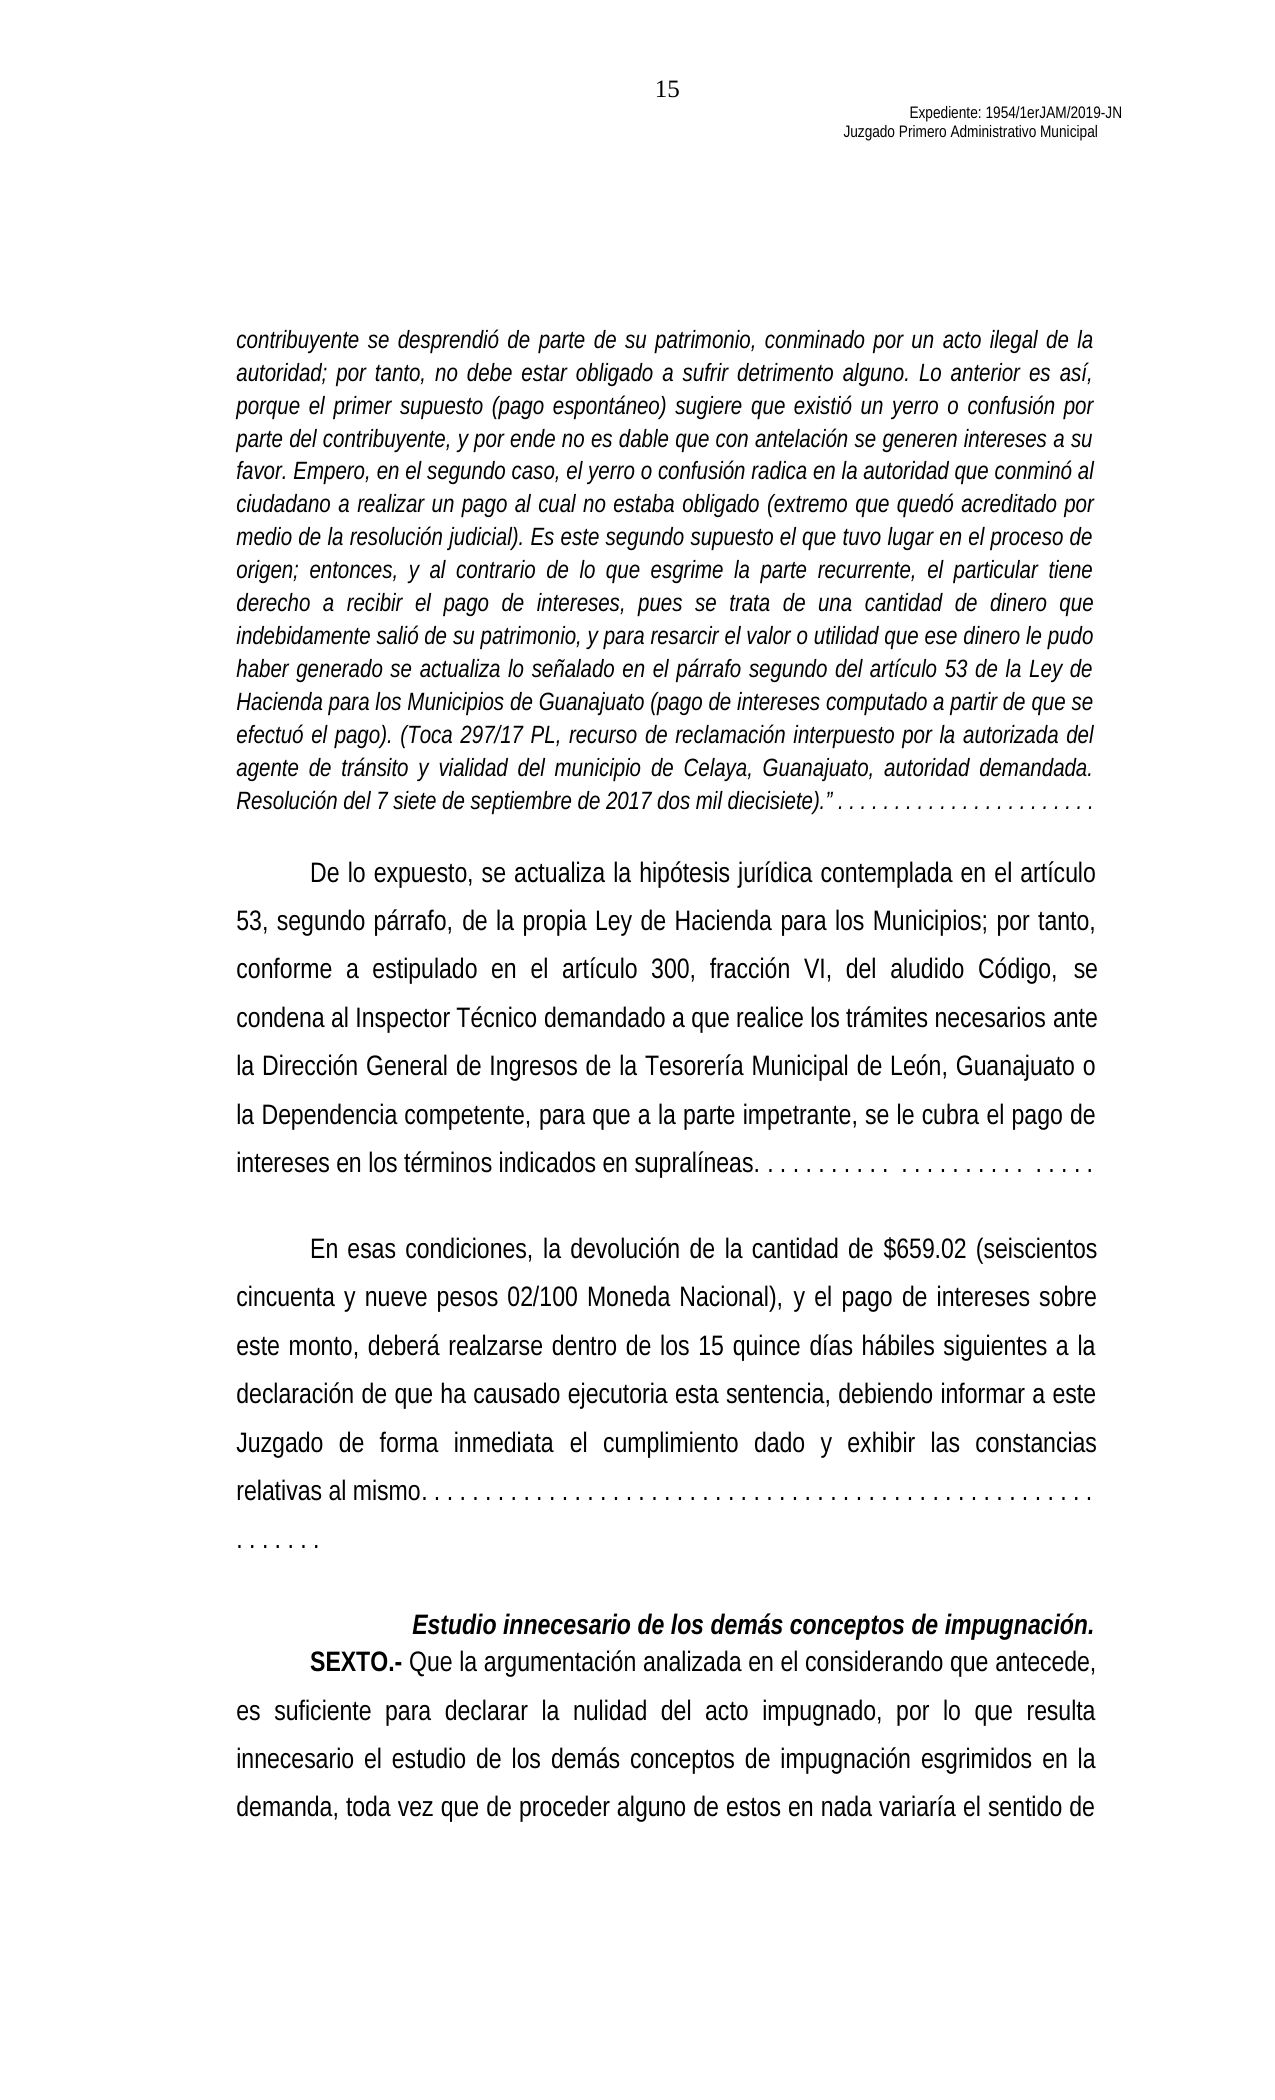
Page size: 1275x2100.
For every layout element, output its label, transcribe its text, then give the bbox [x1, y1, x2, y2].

text Estudio innecesario de los demás conceptos de impugnación. [236, 1608, 1098, 1640]
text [236, 325, 1098, 814]
text De lo expuesto, se actualiza la hipótesis jurídica contemplada en el artículo 53, segundo párrafo, de la propia Ley de Hacienda para los Municipios; por tanto, conforme a estipulado en el artículo 300, fracción VI, del aludido Código, se condena al Inspector Técnico demandado a que realice los trámites necesarios ante la Dirección General de Ingresos de la Tesorería Municipal de León, Guanajuato o la Dependencia competente, para que a la parte impetrante, se le cubra el pago de intereses en los términos indicados en supralíneas. . . . . . . . . . . . . . . . . . . . . . . . . . [236, 856, 1098, 1179]
text En esas condiciones, la devolución de la cantidad de $659.02 (seiscientos cincuenta y nueve pesos 02/100 Moneda Nacional), y el pago de intereses sobre este monto, deberá realzarse dentro de los 15 quince días hábiles siguientes a la declaración de que ha causado ejecutoria esta sentencia, debiendo informar a este Juzgado de forma inmediata el cumplimiento dado y exhibir las constancias relativas al mismo. . . . . . . . . . . . . . . . . . . . . . . . . . . . . . . . . . . . . . . . . . . . . . . . . . . . . . . . . . . . [236, 1232, 1098, 1555]
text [236, 1645, 1098, 1823]
